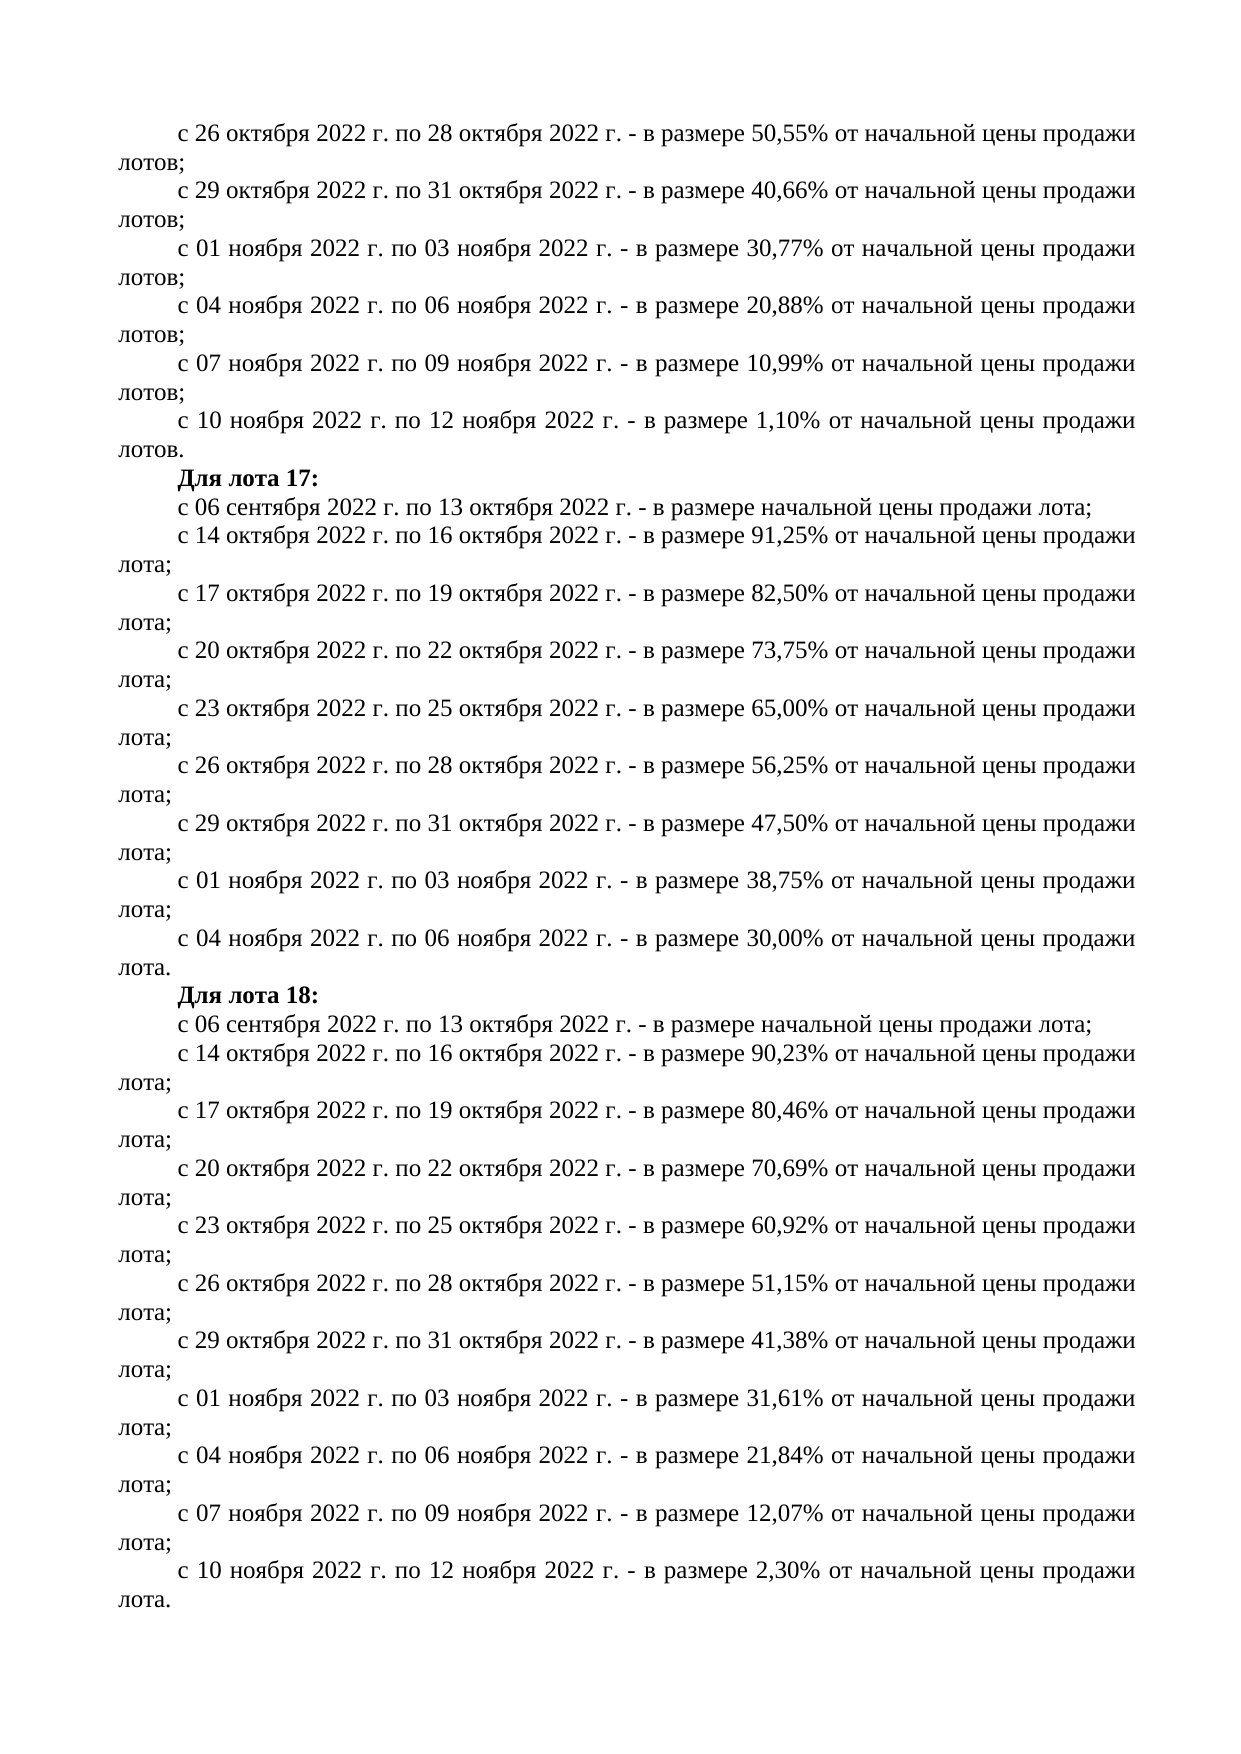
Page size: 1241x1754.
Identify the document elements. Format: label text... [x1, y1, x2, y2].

text с 20 октября 2022 г. по 22 октября 2022 г. - в размере 73,75% от начальной цены продажи лота; [118, 636, 1137, 693]
text с 29 октября 2022 г. по 31 октября 2022 г. - в размере 41,38% от начальной цены продажи лота; [118, 1326, 1137, 1383]
text с 07 ноября 2022 г. по 09 ноября 2022 г. - в размере 12,07% от начальной цены продажи лота; [118, 1498, 1137, 1556]
text с 06 сентября 2022 г. по 13 октября 2022 г. - в размере начальной цены продажи лота; [118, 1009, 1137, 1038]
text Для лота 17: [118, 463, 1137, 492]
text с 06 сентября 2022 г. по 13 октября 2022 г. - в размере начальной цены продажи лота; [118, 492, 1137, 521]
text с 20 октября 2022 г. по 22 октября 2022 г. - в размере 70,69% от начальной цены продажи лота; [118, 1153, 1137, 1211]
text с 29 октября 2022 г. по 31 октября 2022 г. - в размере 40,66% от начальной цены продажи лотов; [118, 176, 1137, 233]
text с 14 октября 2022 г. по 16 октября 2022 г. - в размере 91,25% от начальной цены продажи лота; [118, 521, 1137, 578]
text с 04 ноября 2022 г. по 06 ноября 2022 г. - в размере 30,00% от начальной цены продажи лота. [118, 923, 1137, 981]
text с 01 ноября 2022 г. по 03 ноября 2022 г. - в размере 38,75% от начальной цены продажи лота; [118, 866, 1137, 923]
text с 07 ноября 2022 г. по 09 ноября 2022 г. - в размере 10,99% от начальной цены продажи лотов; [118, 348, 1137, 406]
text с 26 октября 2022 г. по 28 октября 2022 г. - в размере 50,55% от начальной цены продажи лотов; [118, 118, 1137, 176]
text с 04 ноября 2022 г. по 06 ноября 2022 г. - в размере 20,88% от начальной цены продажи лотов; [118, 291, 1137, 348]
text с 04 ноября 2022 г. по 06 ноября 2022 г. - в размере 21,84% от начальной цены продажи лота; [118, 1441, 1137, 1498]
text с 01 ноября 2022 г. по 03 ноября 2022 г. - в размере 30,77% от начальной цены продажи лотов; [118, 233, 1137, 291]
text с 01 ноября 2022 г. по 03 ноября 2022 г. - в размере 31,61% от начальной цены продажи лота; [118, 1383, 1137, 1441]
text с 17 октября 2022 г. по 19 октября 2022 г. - в размере 82,50% от начальной цены продажи лота; [118, 578, 1137, 636]
text с 29 октября 2022 г. по 31 октября 2022 г. - в размере 47,50% от начальной цены продажи лота; [118, 808, 1137, 866]
text с 23 октября 2022 г. по 25 октября 2022 г. - в размере 60,92% от начальной цены продажи лота; [118, 1211, 1137, 1268]
text Для лота 18: [118, 981, 1137, 1009]
text с 10 ноября 2022 г. по 12 ноября 2022 г. - в размере 1,10% от начальной цены продажи лотов. [118, 406, 1137, 463]
text с 14 октября 2022 г. по 16 октября 2022 г. - в размере 90,23% от начальной цены продажи лота; [118, 1038, 1137, 1096]
text с 26 октября 2022 г. по 28 октября 2022 г. - в размере 51,15% от начальной цены продажи лота; [118, 1268, 1137, 1326]
text с 10 ноября 2022 г. по 12 ноября 2022 г. - в размере 2,30% от начальной цены продажи лота. [118, 1556, 1137, 1613]
text с 17 октября 2022 г. по 19 октября 2022 г. - в размере 80,46% от начальной цены продажи лота; [118, 1096, 1137, 1153]
text с 23 октября 2022 г. по 25 октября 2022 г. - в размере 65,00% от начальной цены продажи лота; [118, 693, 1137, 751]
text с 26 октября 2022 г. по 28 октября 2022 г. - в размере 56,25% от начальной цены продажи лота; [118, 751, 1137, 808]
